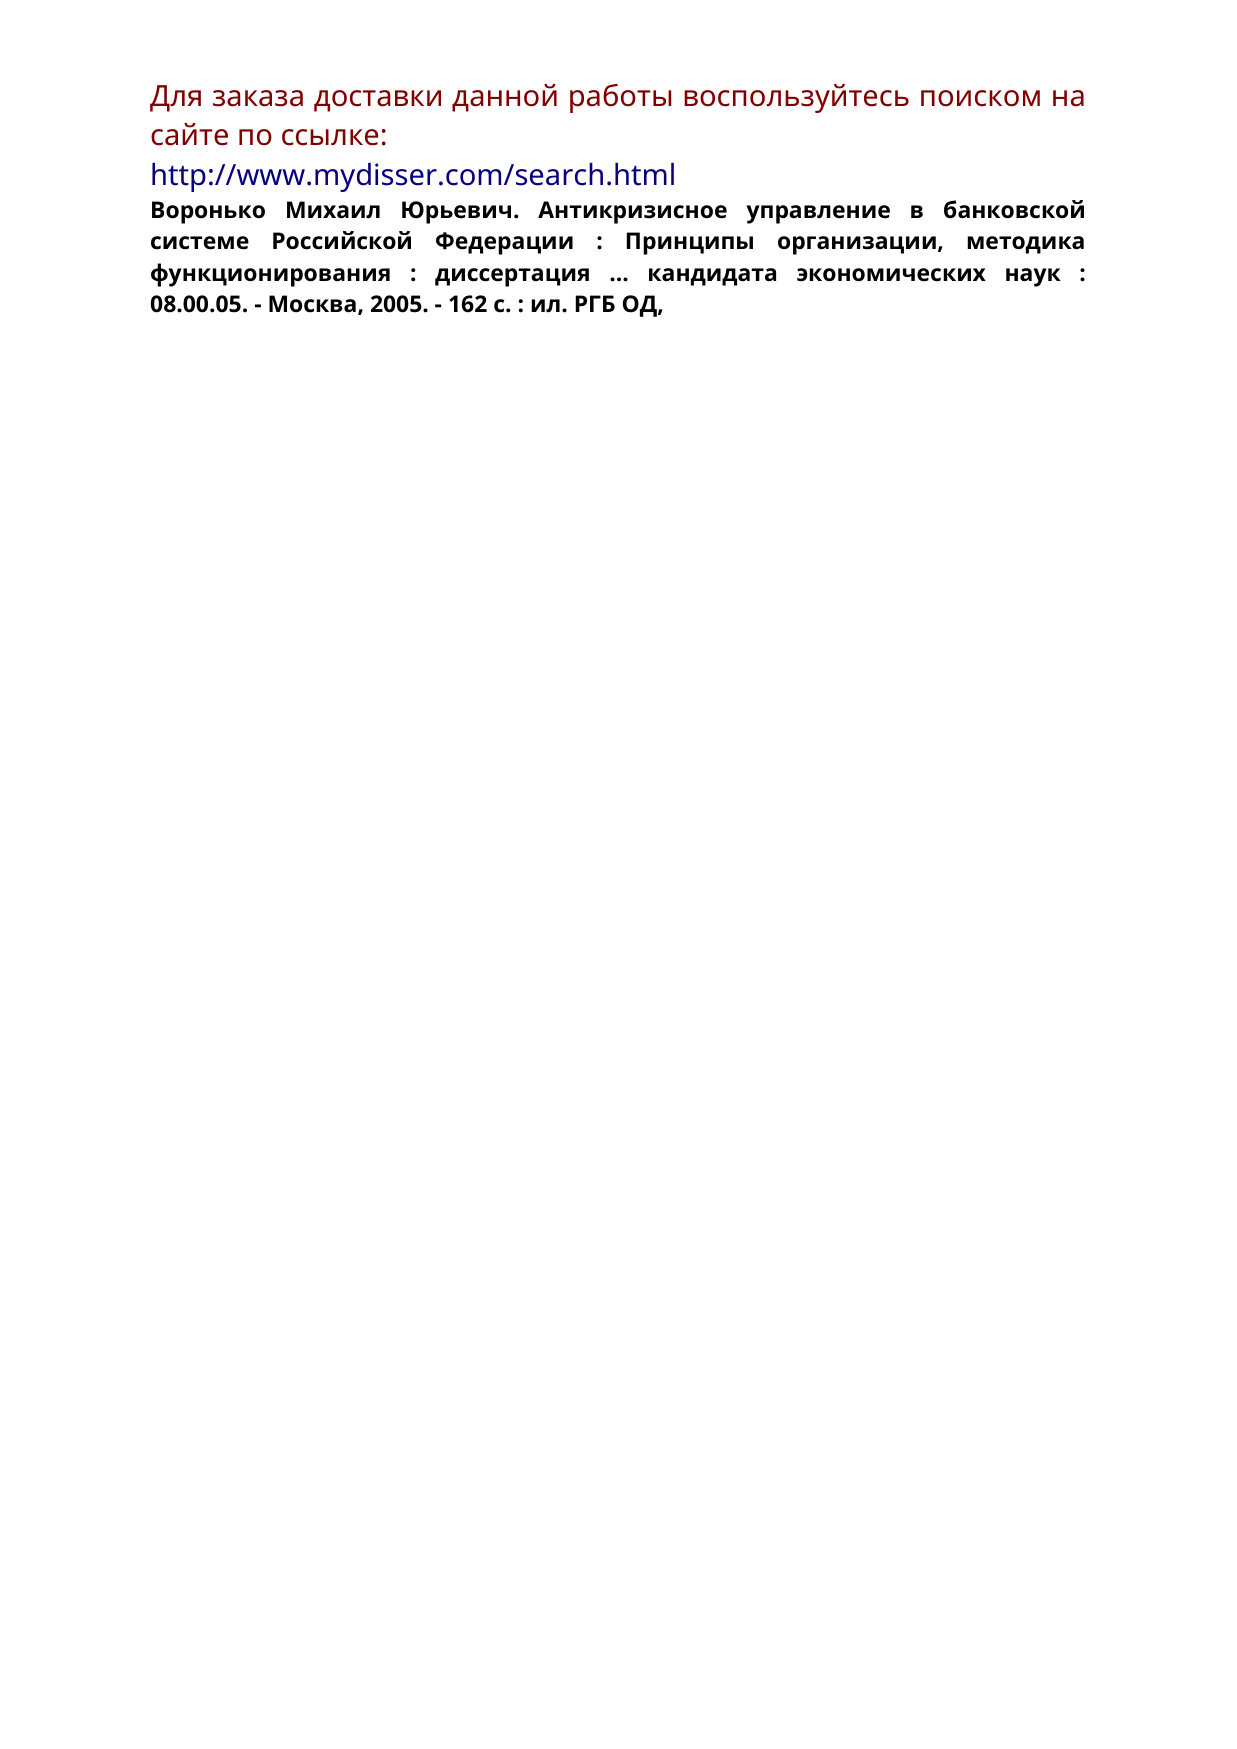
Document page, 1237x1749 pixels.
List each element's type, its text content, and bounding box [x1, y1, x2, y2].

text Воронько Михаил Юрьевич. Антикризисное управление в банковской системе Российской Федерации : Принципы организации, методика функционирования : диссертация ... кандидата экономических наук : 08.00.05. - Москва, 2005. - 162 с. : ил. РГБ ОД, [150, 194, 1086, 319]
